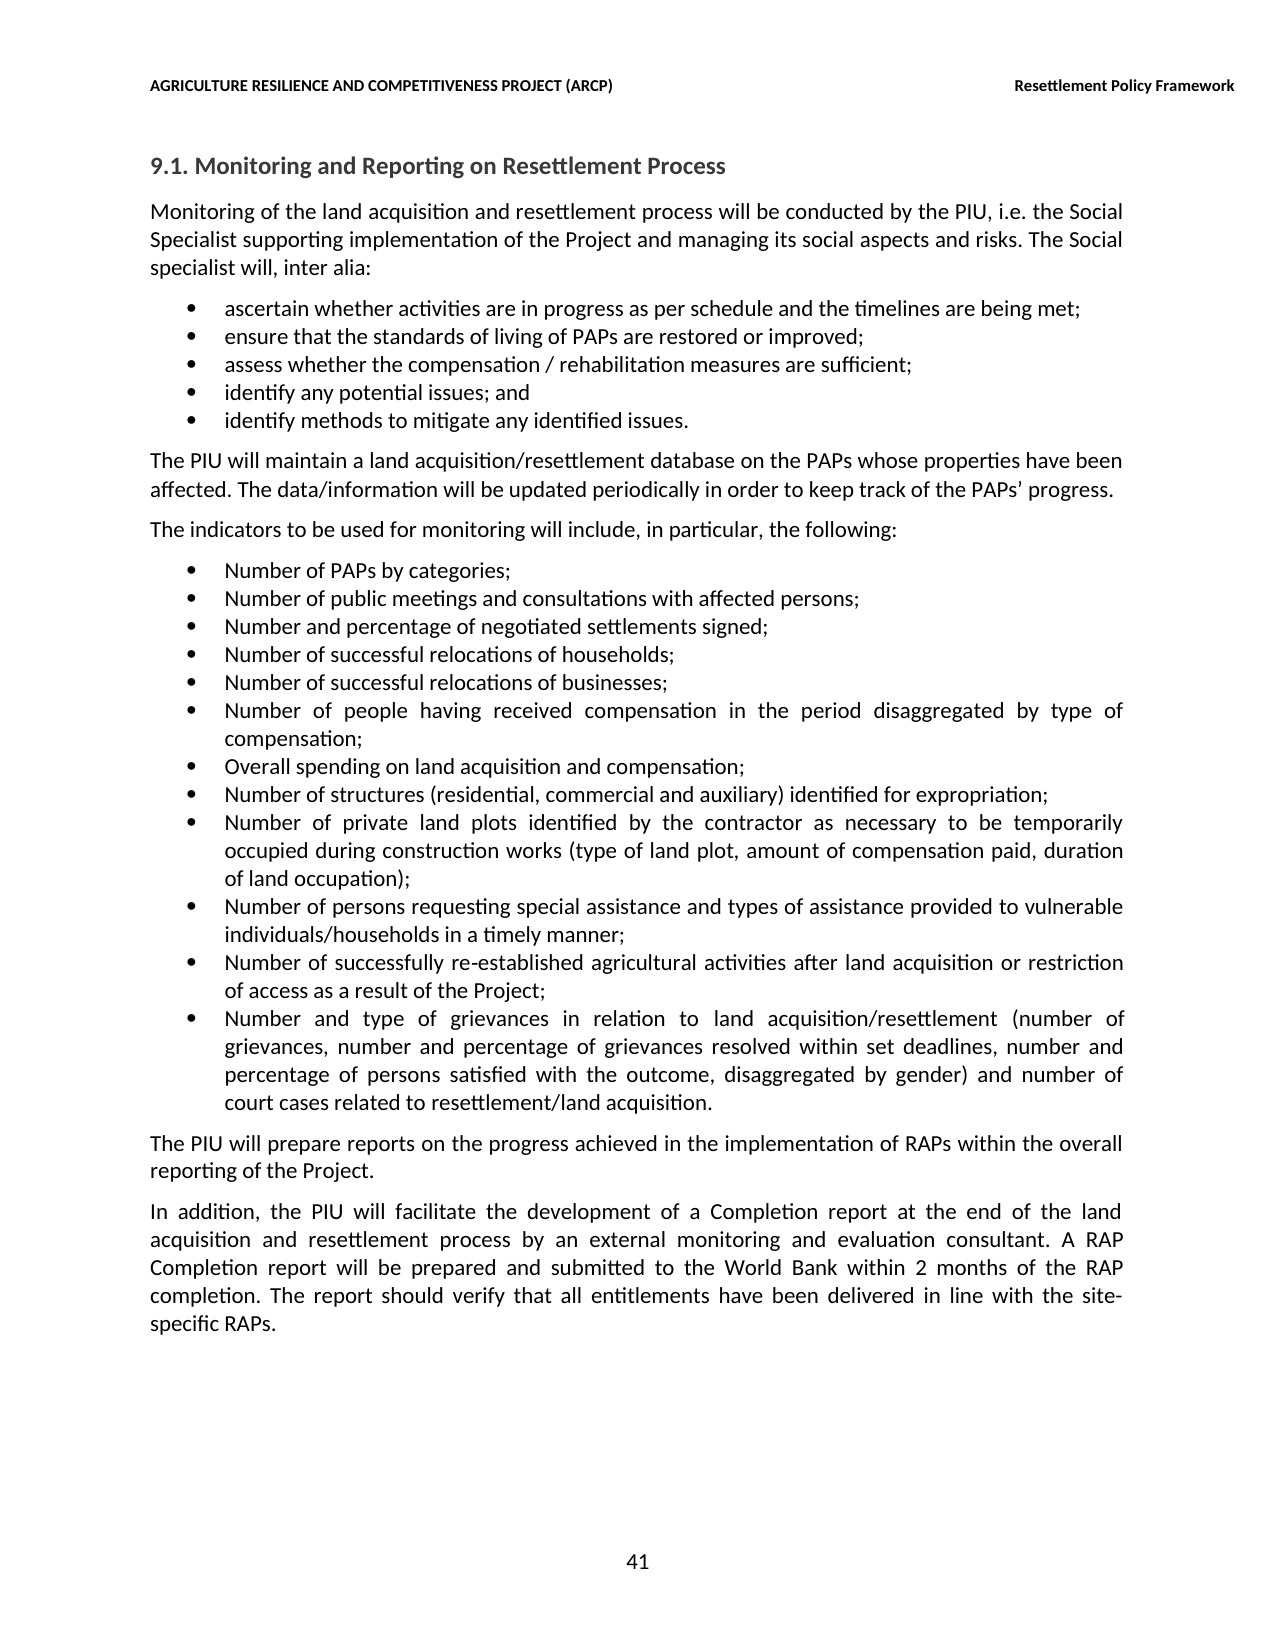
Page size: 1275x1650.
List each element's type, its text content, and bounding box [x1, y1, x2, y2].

list Number and percentage of negotiated settlements signed; [187, 612, 1125, 640]
list ascertain whether activities are in progress as per schedule and the timelines are being met; [187, 294, 1125, 322]
text Monitoring of the land acquisition and resettlement process will be conducted by the PIU, i.e. the Social Specialist supporting implementation of the Project and managing its social aspects and risks. The Social specialist will, inter alia: [150, 197, 1125, 282]
list Number of private land plots identified by the contractor as necessary to be temporarily occupied during construction works (type of land plot, amount of compensation paid, duration of land occupation); [187, 808, 1125, 892]
text The indicators to be used for monitoring will include, in particular, the following: [150, 515, 1125, 543]
list Number of persons requesting special assistance and types of assistance provided to vulnerable individuals/households in a timely manner; [187, 892, 1125, 948]
list assess whether the compensation / rehabilitation measures are sufficient; [187, 350, 1125, 378]
list Number of successfully re‐established agricultural activities after land acquisition or restriction of access as a result of the Project; [187, 948, 1125, 1004]
list Number of people having received compensation in the period disaggregated by type of compensation; [187, 696, 1125, 752]
list Number of public meetings and consultations with affected persons; [187, 584, 1125, 612]
text The PIU will maintain a land acquisition/resettlement database on the PAPs whose properties have been affected. The data/information will be updated periodically in order to keep track of the PAPs’ progress. [150, 447, 1125, 503]
subtitle 9.1. Monitoring and Reporting on Resettlement Process [150, 150, 1125, 181]
list identify methods to mitigate any identified issues. [187, 406, 1125, 434]
list Number and type of grievances in relation to land acquisition/resettlement (number of grievances, number and percentage of grievances resolved within set deadlines, number and percentage of persons satisfied with the outcome, disaggregated by gender) and number of court cases related to resettlement/land acquisition. [187, 1004, 1125, 1116]
text The PIU will prepare reports on the progress achieved in the implementation of RAPs within the overall reporting of the Project. [150, 1129, 1125, 1185]
list Number of successful relocations of businesses; [187, 668, 1125, 696]
list Number of structures (residential, commercial and auxiliary) identified for expropriation; [187, 780, 1125, 808]
list ensure that the standards of living of PAPs are restored or improved; [187, 322, 1125, 350]
list identify any potential issues; and [187, 378, 1125, 406]
list Overall spending on land acquisition and compensation; [187, 752, 1125, 780]
text In addition, the PIU will facilitate the development of a Completion report at the end of the land acquisition and resettlement process by an external monitoring and evaluation consultant. A RAP Completion report will be prepared and submitted to the World Bank within 2 months of the RAP completion. The report should verify that all entitlements have been delivered in line with the site-specific RAPs. [150, 1197, 1125, 1337]
list Number of successful relocations of households; [187, 640, 1125, 668]
list Number of PAPs by categories; [187, 556, 1125, 584]
